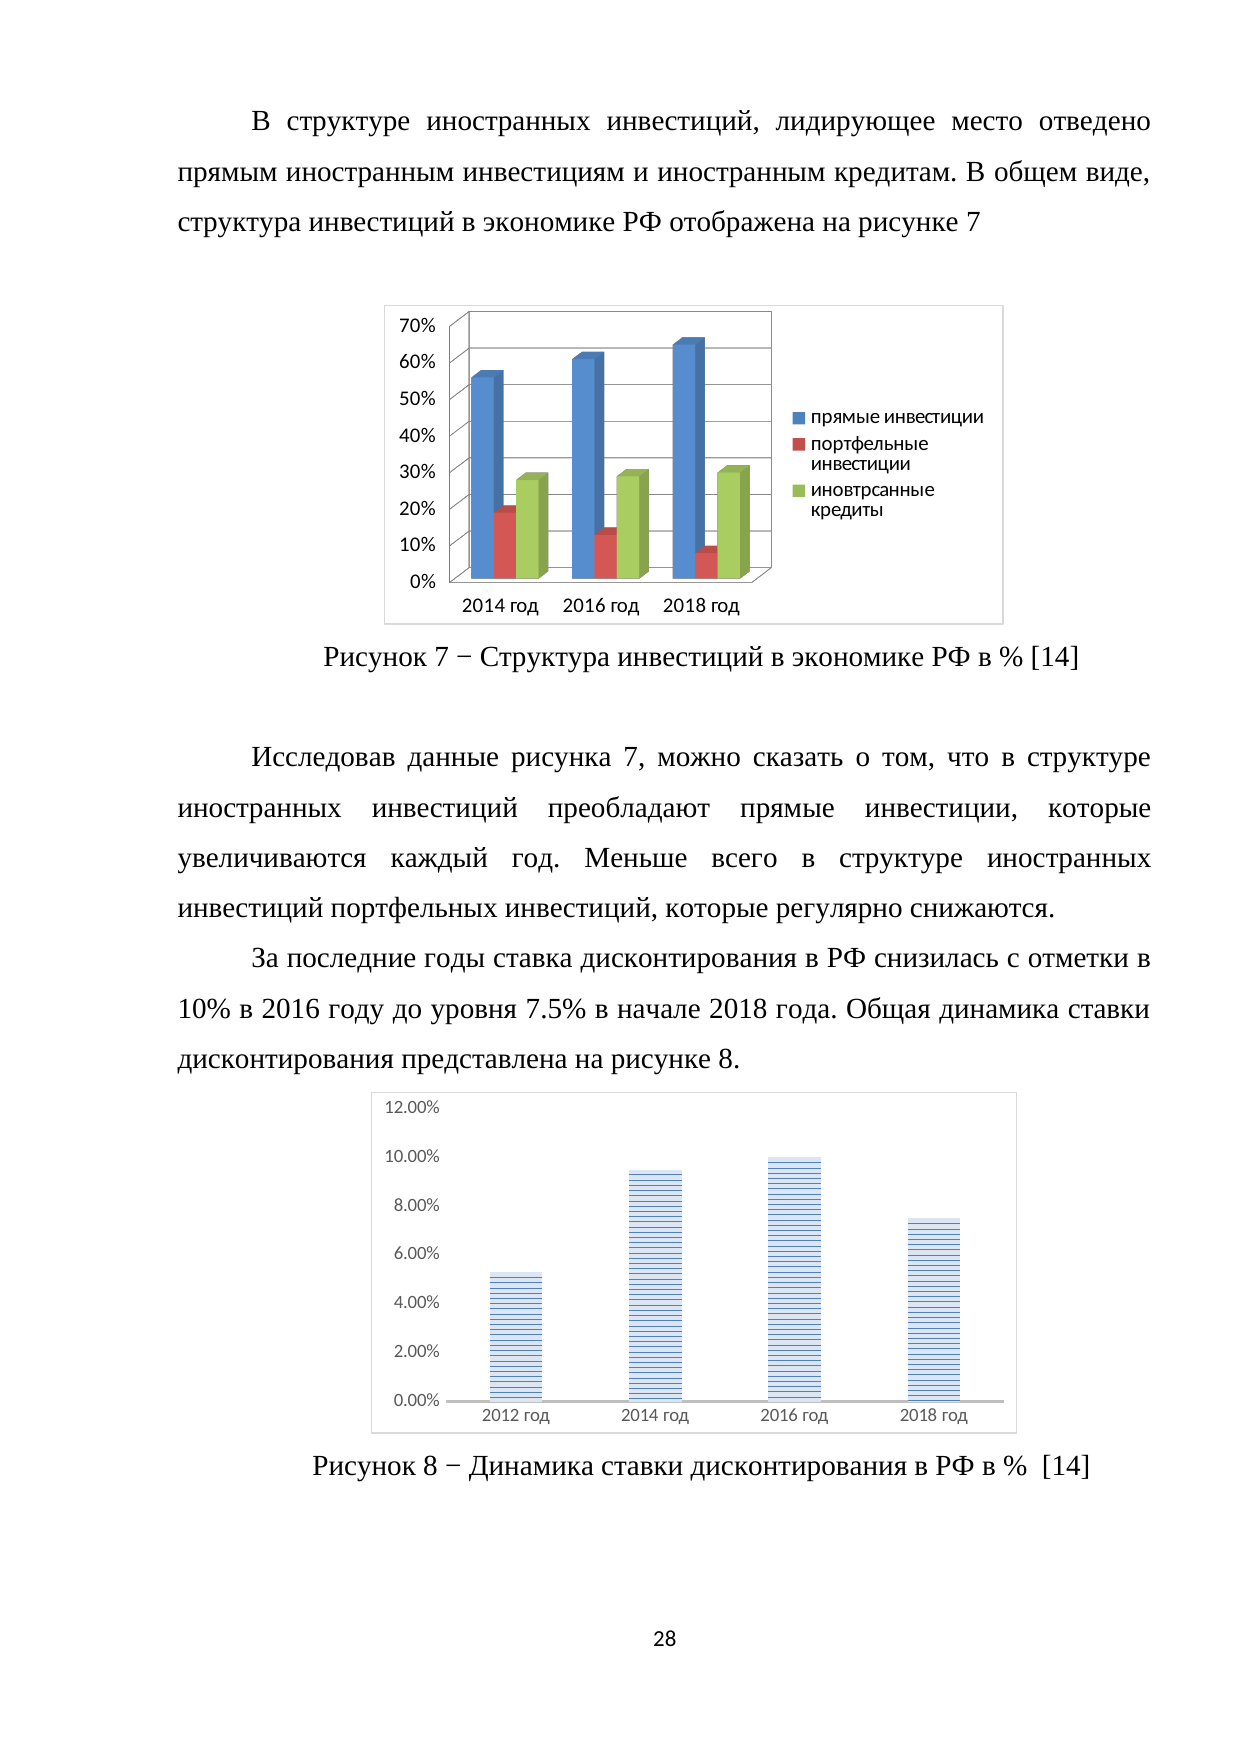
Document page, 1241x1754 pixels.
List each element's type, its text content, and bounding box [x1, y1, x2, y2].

text Исследовав данные рисунка 7, можно сказать о том, что в структуре иностранных инвестиций преобладают прямые инвестиции, которые увеличиваются каждый год. Меньше всего в структуре иностранных инвестиций портфельных инвестиций, которые регулярно снижаются. [177, 739, 1152, 924]
text Рисунок 8 − Динамика ставки дисконтирования в РФ в % [14] [177, 1448, 1152, 1482]
text В структуре иностранных инвестиций, лидирующее место отведено прямым иностранным инвестициям и иностранным кредитам. В общем виде, структура инвестиций в экономике РФ отображена на рисунке 7 [177, 103, 1152, 238]
text За последние годы ставка дисконтирования в РФ снизилась с отметки в 10% в 2016 году до уровня 7.5% в начале 2018 года. Общая динамика ставки дисконтирования представлена на рисунке 8. [177, 941, 1152, 1075]
text Рисунок 7 − Структура инвестиций в экономике РФ в % [14] [177, 639, 1152, 672]
